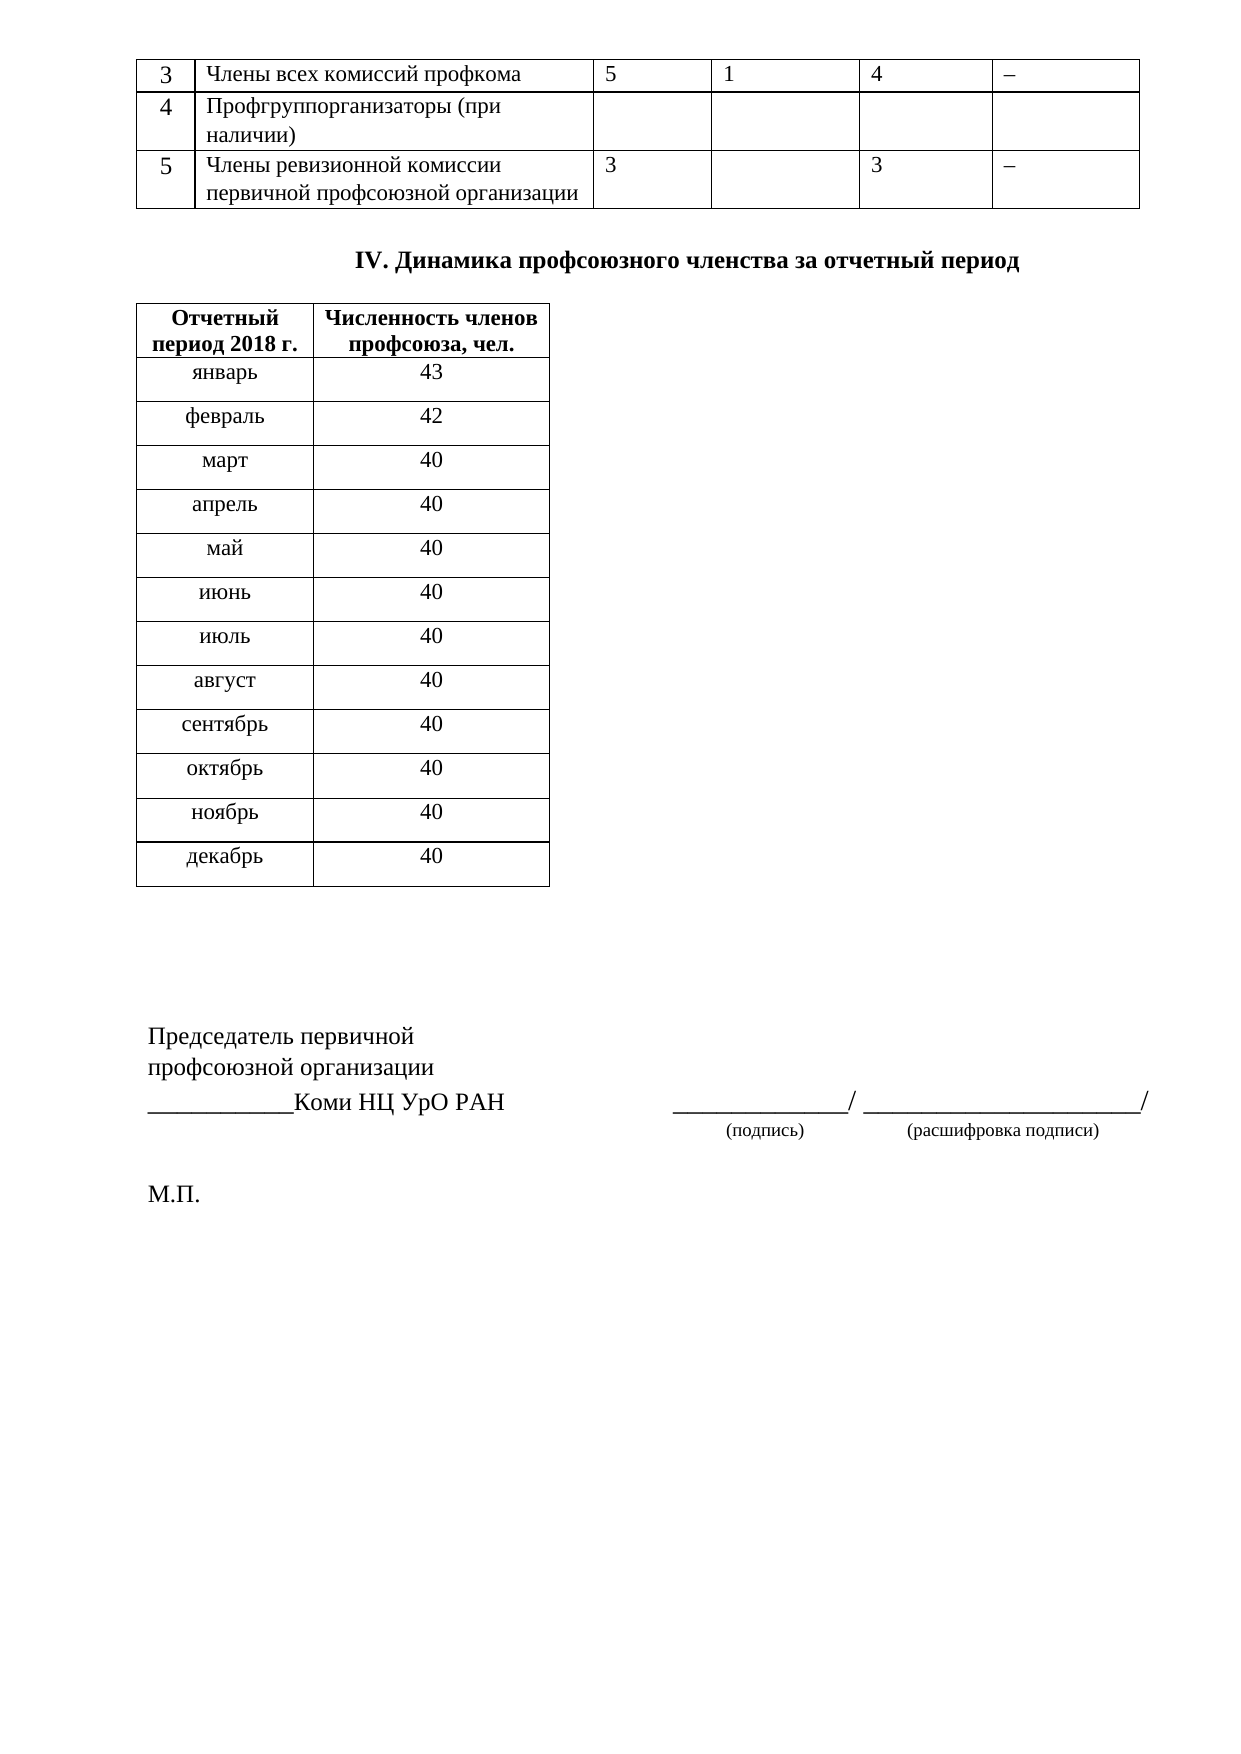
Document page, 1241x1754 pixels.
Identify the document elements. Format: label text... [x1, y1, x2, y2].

table_cell февраль [137, 402, 313, 445]
table_cell октябрь [137, 754, 313, 797]
table_cell сентябрь [137, 710, 313, 753]
table_cell 40 [314, 710, 549, 753]
table_cell 1 [712, 60, 859, 91]
table_cell ноябрь [137, 799, 313, 841]
table_cell [993, 93, 1139, 150]
table_cell [712, 151, 859, 208]
table_cell 40 [314, 446, 549, 489]
table_cell май [137, 534, 313, 577]
table_cell январь [137, 358, 313, 401]
table_cell [594, 93, 711, 150]
table_cell июль [137, 622, 313, 665]
table_header Отчетный период 2018 г. [137, 304, 313, 357]
table_cell [712, 93, 859, 150]
table_cell [860, 93, 992, 150]
table_cell 42 [314, 402, 549, 445]
table_cell июнь [137, 578, 313, 621]
table_cell 40 [314, 799, 549, 841]
table_cell – [993, 151, 1139, 208]
text Председатель первичной [148, 1021, 1152, 1049]
table_cell Члены всех комиссий профкома [196, 60, 593, 91]
table_cell 40 [314, 578, 549, 621]
table_header Численность членов профсоюза, чел. [314, 304, 549, 357]
table_cell Члены ревизионной комиссии первичной профсоюзной организации [196, 151, 593, 208]
text (подпись) (расшифровка подписи) [148, 1119, 1152, 1141]
table_cell 3 [594, 151, 711, 208]
table_cell 5 [594, 60, 711, 91]
table_cell 5 [137, 151, 194, 208]
table_cell 43 [314, 358, 549, 401]
text профсоюзной организации [148, 1052, 1152, 1081]
table_cell март [137, 446, 313, 489]
table_cell 4 [860, 60, 992, 91]
table_cell декабрь [137, 843, 313, 886]
table_cell август [137, 666, 313, 709]
text __________Коми НЦ УрО РАН ____________/ ___________________/ [148, 1083, 1152, 1116]
table_cell 3 [860, 151, 992, 208]
table_cell 40 [314, 666, 549, 709]
text IV. Динамика профсоюзного членства за отчетный период [148, 246, 1152, 274]
text М.П. [148, 1179, 1152, 1208]
table_cell – [993, 60, 1139, 91]
table_cell апрель [137, 490, 313, 533]
table_cell 40 [314, 622, 549, 665]
table_cell 40 [314, 534, 549, 577]
table_cell 4 [137, 93, 194, 150]
table_cell Профгруппорганизаторы (при наличии) [196, 93, 593, 150]
table_cell 3 [137, 60, 194, 91]
table_cell 40 [314, 754, 549, 797]
table_cell 40 [314, 843, 549, 886]
table_cell 40 [314, 490, 549, 533]
